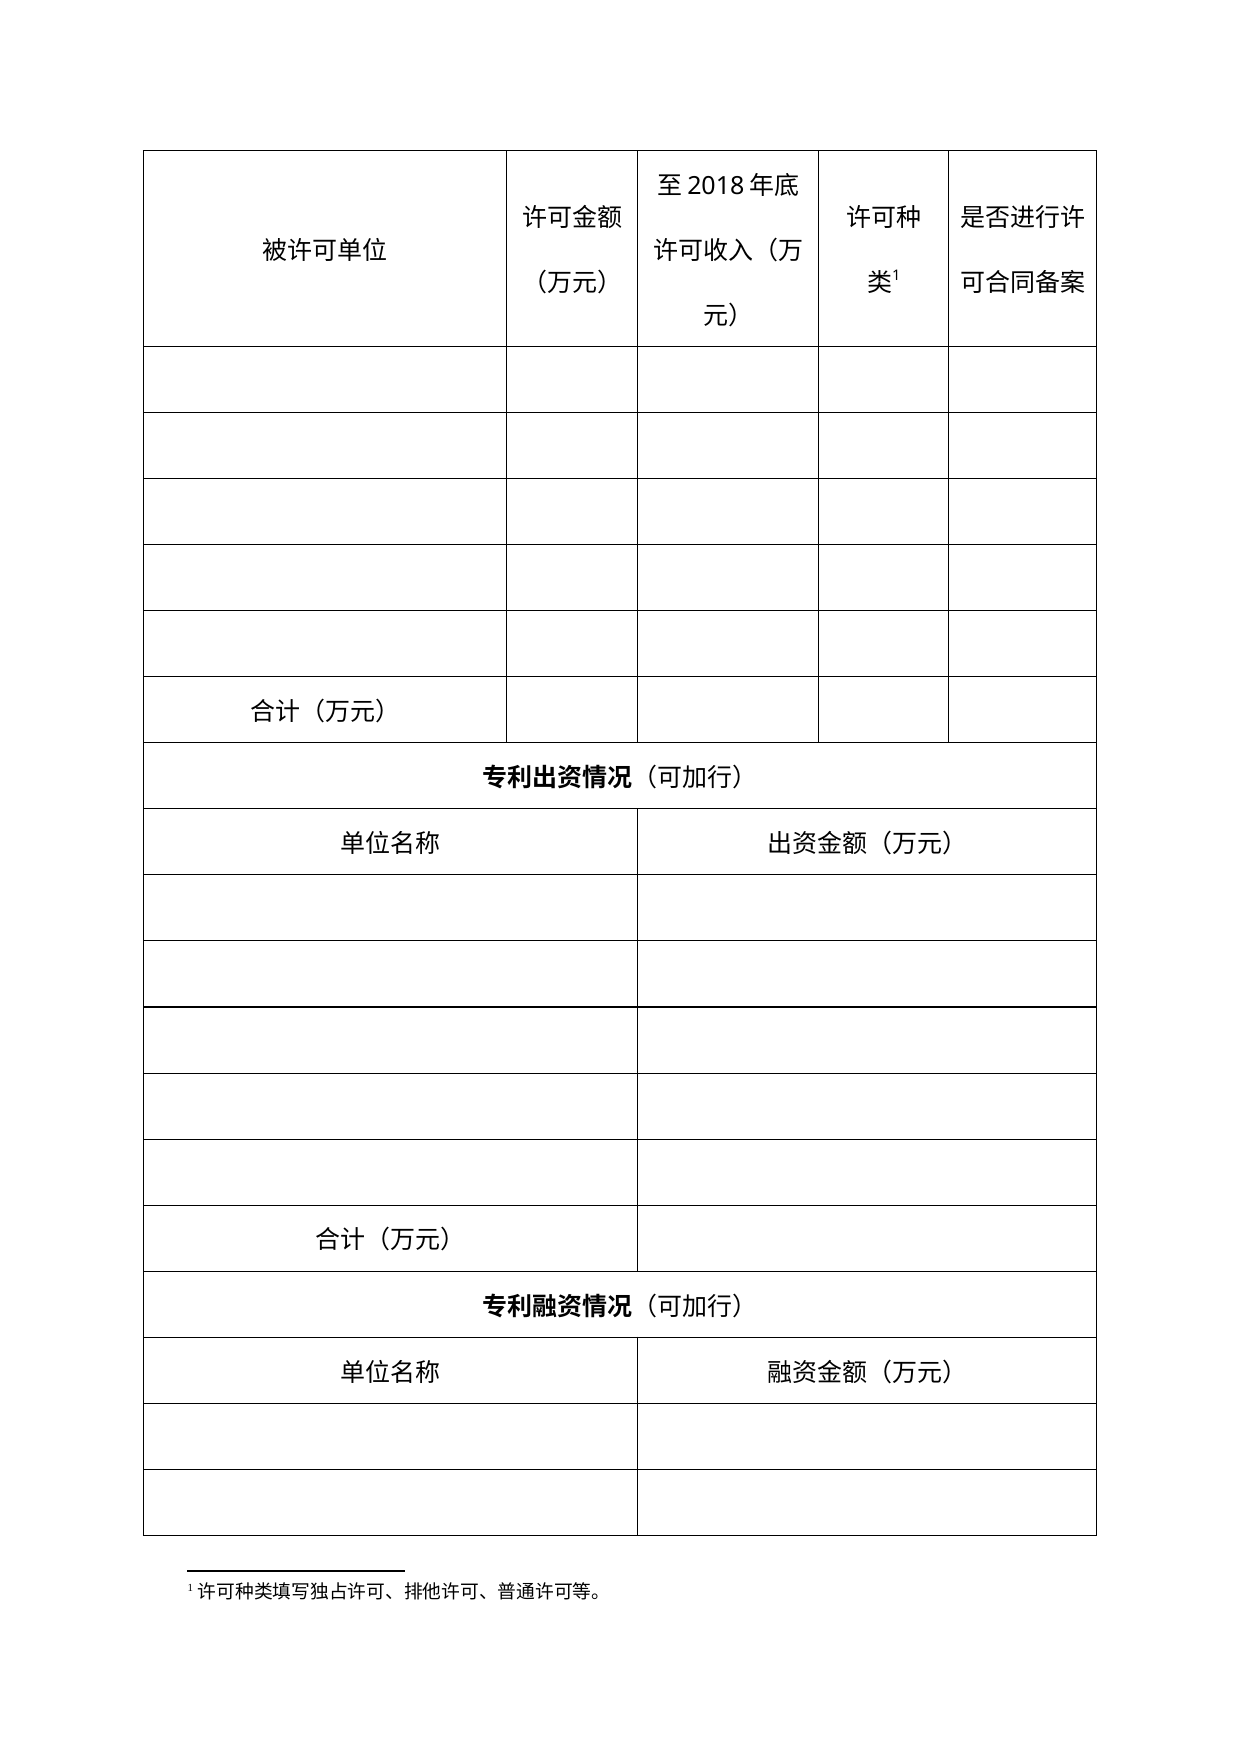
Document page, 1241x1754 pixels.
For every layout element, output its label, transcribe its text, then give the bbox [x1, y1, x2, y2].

table_cell [144, 1404, 637, 1469]
table_cell [819, 611, 948, 676]
table_cell [144, 479, 506, 544]
table_cell [949, 611, 1096, 676]
table_cell 单位名称 [144, 809, 637, 874]
table_cell [507, 479, 637, 544]
table_cell [638, 413, 818, 478]
table_cell 专利融资情况（可加行） [144, 1272, 1096, 1337]
table_cell [638, 1140, 1096, 1204]
table_cell 许可金额 （万元） [507, 151, 637, 346]
table_cell [638, 875, 1096, 940]
table_cell [507, 413, 637, 478]
table_cell [144, 941, 637, 1006]
table_cell 单位名称 [144, 1338, 637, 1403]
table_cell [638, 1206, 1096, 1271]
table_cell [949, 677, 1096, 742]
table_cell [507, 545, 637, 610]
table_cell [144, 1074, 637, 1138]
table_cell [819, 479, 948, 544]
table_cell [638, 677, 818, 742]
table_cell [819, 677, 948, 742]
table_cell [144, 1008, 637, 1072]
table_cell [949, 479, 1096, 544]
table_cell [819, 413, 948, 478]
table_cell [638, 479, 818, 544]
table_cell 融资金额（万元） [638, 1338, 1096, 1403]
table_cell [819, 347, 948, 412]
table_cell 许可种类 [819, 151, 948, 346]
table_cell [638, 941, 1096, 1006]
table_cell [507, 677, 637, 742]
table_cell 合计（万元） [144, 1206, 637, 1271]
table_cell [144, 545, 506, 610]
table_cell 合计（万元） [144, 677, 506, 742]
table_cell [949, 545, 1096, 610]
table_cell [638, 611, 818, 676]
table_cell 被许可单位 [144, 151, 506, 346]
table_cell [638, 1008, 1096, 1072]
table_cell 至2018年底许可收入（万元） [638, 151, 818, 346]
table_cell [144, 611, 506, 676]
table_cell [638, 1404, 1096, 1469]
table_cell [507, 347, 637, 412]
table_cell [819, 545, 948, 610]
table_cell [638, 1470, 1096, 1535]
table_cell 是否进行许可合同备案 [949, 151, 1096, 346]
table_cell [144, 1140, 637, 1204]
table_cell 专利出资情况（可加行） [144, 743, 1096, 808]
table_cell [144, 1470, 637, 1535]
table_cell 出资金额（万元） [638, 809, 1096, 874]
table_cell [949, 347, 1096, 412]
table_cell [144, 875, 637, 940]
table_cell [144, 413, 506, 478]
table_cell [638, 1074, 1096, 1138]
table_cell [638, 545, 818, 610]
table_cell [144, 347, 506, 412]
table_cell [507, 611, 637, 676]
table_cell [949, 413, 1096, 478]
table_cell [638, 347, 818, 412]
